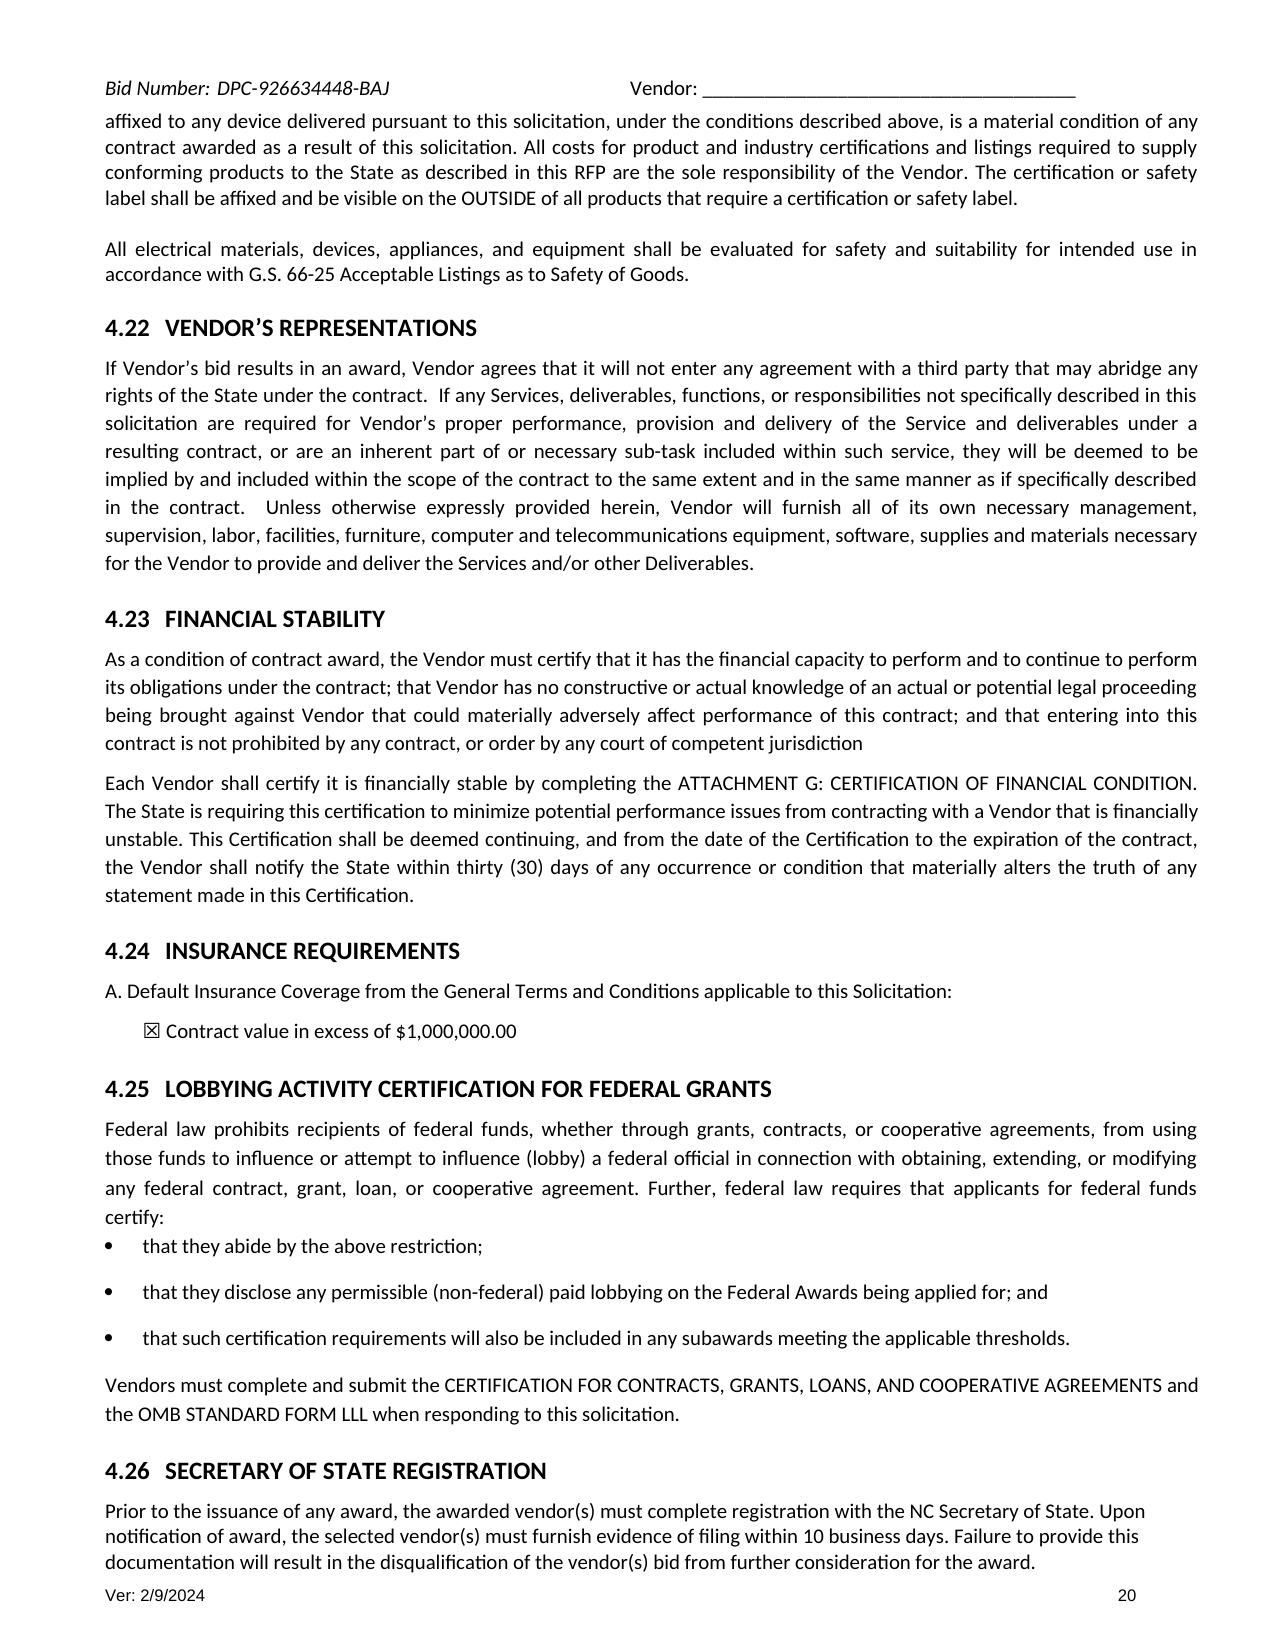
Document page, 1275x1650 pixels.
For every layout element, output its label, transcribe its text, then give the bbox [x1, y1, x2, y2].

list that they abide by the above restriction; [105, 1233, 1200, 1258]
text All electrical materials, devices, appliances, and equipment shall be evaluated for safety and suitability for intended use in accordance with G.S. 66-25 Acceptable Listings as to Safety of Goods. [105, 236, 1200, 287]
text Prior to the issuance of any award, the awarded vendor(s) must complete registration with the NC Secretary of State. Upon notification of award, the selected vendor(s) must furnish evidence of filing within 10 business days. Failure to provide this documentation will result in the disqualification of the vendor(s) bid from further consideration for the award. [105, 1498, 1200, 1574]
subtitle FINANCIAL STABILITY [105, 603, 1200, 633]
text If Vendor’s bid results in an award, Vendor agrees that it will not enter any agreement with a third party that may abridge any rights of the State under the contract. If any Services, deliverables, functions, or responsibilities not specifically described in this solicitation are required for Vendor’s proper performance, provision and delivery of the Service and deliverables under a resulting contract, or are an inherent part of or necessary sub-task included within such service, they will be deemed to be implied by and included within the scope of the contract to the same extent and in the same manner as if specifically described in the contract. Unless otherwise expressly provided herein, Vendor will furnish all of its own necessary management, supervision, labor, facilities, furniture, computer and telecommunications equipment, software, supplies and materials necessary for the Vendor to provide and deliver the Services and/or other Deliverables. [105, 355, 1200, 576]
text A. Default Insurance Coverage from the General Terms and Conditions applicable to this Solicitation: [105, 978, 1200, 1003]
subtitle VENDOR’S REPRESENTATIONS [105, 312, 1200, 342]
list that they disclose any permissible (non-federal) paid lobbying on the Federal Awards being applied for; and [105, 1279, 1200, 1305]
list that such certification requirements will also be included in any subawards meeting the applicable thresholds. [105, 1326, 1200, 1351]
subtitle SECRETARY OF STATE REGISTRATION [105, 1455, 1200, 1486]
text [105, 109, 1200, 210]
text Vendors must complete and submit the CERTIFICATION FOR CONTRACTS, GRANTS, LOANS, AND COOPERATIVE AGREEMENTS and the OMB STANDARD FORM LLL when responding to this solicitation. [105, 1372, 1200, 1426]
text Contract value in excess of $1,000,000.00 [142, 1016, 1200, 1044]
subtitle LOBBYING ACTIVITY CERTIFICATION FOR FEDERAL GRANTS [105, 1073, 1200, 1104]
text As a condition of contract award, the Vendor must certify that it has the financial capacity to perform and to continue to perform its obligations under the contract; that Vendor has no constructive or actual knowledge of an actual or potential legal proceeding being brought against Vendor that could materially adversely affect performance of this contract; and that entering into this contract is not prohibited by any contract, or order by any court of competent jurisdiction [105, 646, 1200, 755]
subtitle INSURANCE REQUIREMENTS [105, 935, 1200, 965]
text Federal law prohibits recipients of federal funds, whether through grants, contracts, or cooperative agreements, from using those funds to influence or attempt to influence (lobby) a federal official in connection with obtaining, extending, or modifying any federal contract, grant, loan, or cooperative agreement. Further, federal law requires that applicants for federal funds certify: [105, 1116, 1200, 1229]
text Each Vendor shall certify it is financially stable by completing the ATTACHMENT G: CERTIFICATION OF FINANCIAL CONDITION. The State is requiring this certification to minimize potential performance issues from contracting with a Vendor that is financially unstable. This Certification shall be deemed continuing, and from the date of the Certification to the expiration of the contract, the Vendor shall notify the State within thirty (30) days of any occurrence or condition that materially alters the truth of any statement made in this Certification. [105, 770, 1200, 907]
